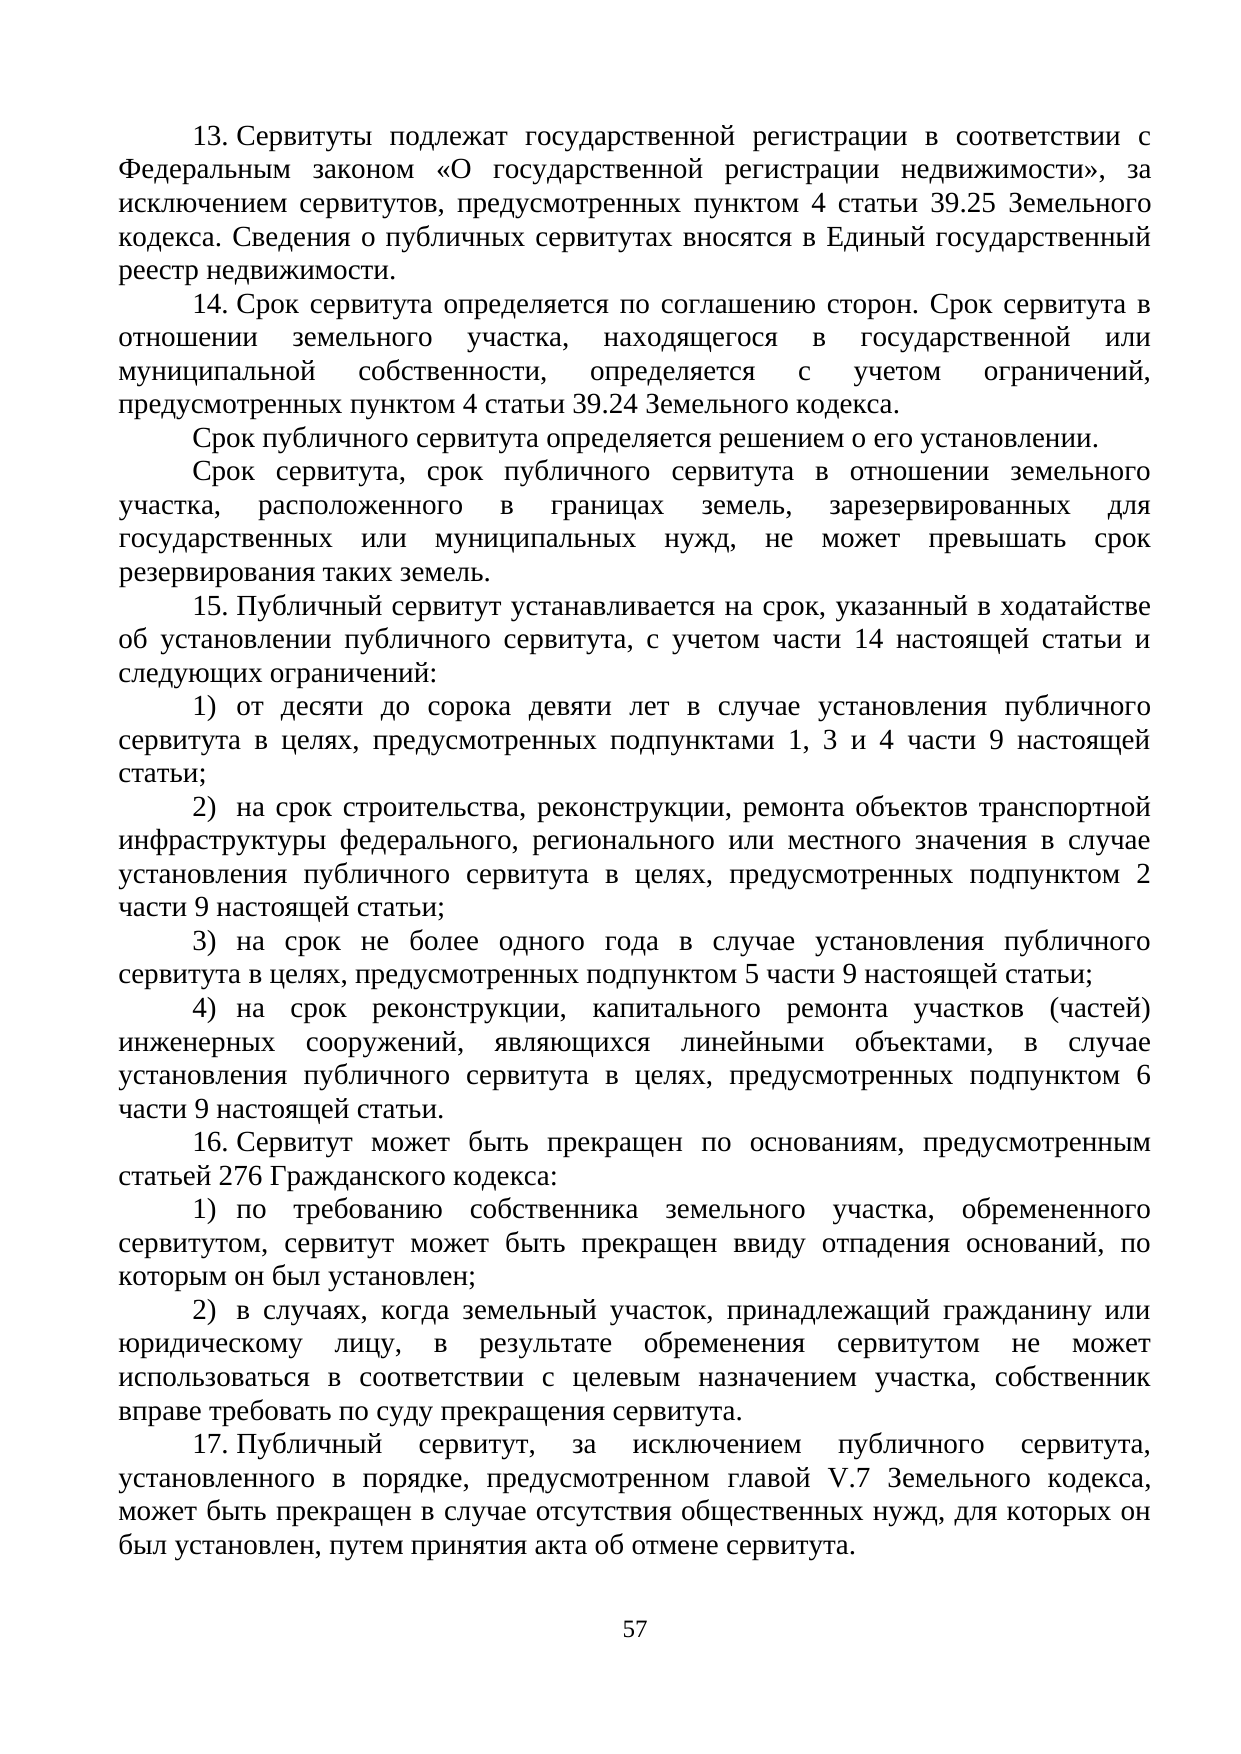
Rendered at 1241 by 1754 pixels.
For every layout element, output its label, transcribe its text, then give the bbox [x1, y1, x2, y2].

list по требованию собственника земельного участка, обремененного сервитутом, сервитут может быть прекращен ввиду отпадения оснований, по которым он был установлен; [118, 1191, 1152, 1292]
list от десяти до сорока девяти лет в случае установления публичного сервитута в целях, предусмотренных подпунктами 1, 3 и 4 части 9 настоящей статьи; [118, 688, 1152, 789]
list на срок реконструкции, капитального ремонта участков (частей) инженерных сооружений, являющихся линейными объектами, в случае установления публичного сервитута в целях, предусмотренных подпунктом 6 части 9 настоящей статьи. [118, 990, 1152, 1124]
text Срок публичного сервитута определяется решением о его установлении. [119, 420, 1152, 453]
list Публичный сервитут устанавливается на срок, указанный в ходатайстве об установлении публичного сервитута, с учетом части 14 настоящей статьи и следующих ограничений: [118, 588, 1152, 688]
list на срок строительства, реконструкции, ремонта объектов транспортной инфраструктуры федерального, регионального или местного значения в случае установления публичного сервитута в целях, предусмотренных подпунктом 2 части 9 настоящей статьи; [118, 789, 1152, 923]
list Публичный сервитут, за исключением публичного сервитута, установленного в порядке, предусмотренном главой V.7 Земельного кодекса, может быть прекращен в случае отсутствия общественных нужд, для которых он был установлен, путем принятия акта об отмене сервитута. [118, 1426, 1152, 1560]
list на срок не более одного года в случае установления публичного сервитута в целях, предусмотренных подпунктом 5 части 9 настоящей статьи; [118, 923, 1152, 990]
list Срок сервитута определяется по соглашению сторон. Срок сервитута в отношении земельного участка, находящегося в государственной или муниципальной собственности, определяется с учетом ограничений, предусмотренных пунктом 4 статьи 39.24 Земельного кодекса. [118, 286, 1152, 420]
text Срок сервитута, срок публичного сервитута в отношении земельного участка, расположенного в границах земель, зарезервированных для государственных или муниципальных нужд, не может превышать срок резервирования таких земель. [119, 453, 1152, 588]
list в случаях, когда земельный участок, принадлежащий гражданину или юридическому лицу, в результате обременения сервитутом не может использоваться в соответствии с целевым назначением участка, собственник вправе требовать по суду прекращения сервитута. [118, 1292, 1152, 1426]
list Сервитут может быть прекращен по основаниям, предусмотренным статьей 276 Гражданского кодекса: [118, 1124, 1152, 1191]
list Сервитуты подлежат государственной регистрации в соответствии с Федеральным законом «О государственной регистрации недвижимости», за исключением сервитутов, предусмотренных пунктом 4 статьи 39.25 Земельного кодекса. Сведения о публичных сервитутах вносятся в Единый государственный реестр недвижимости. [118, 118, 1152, 286]
